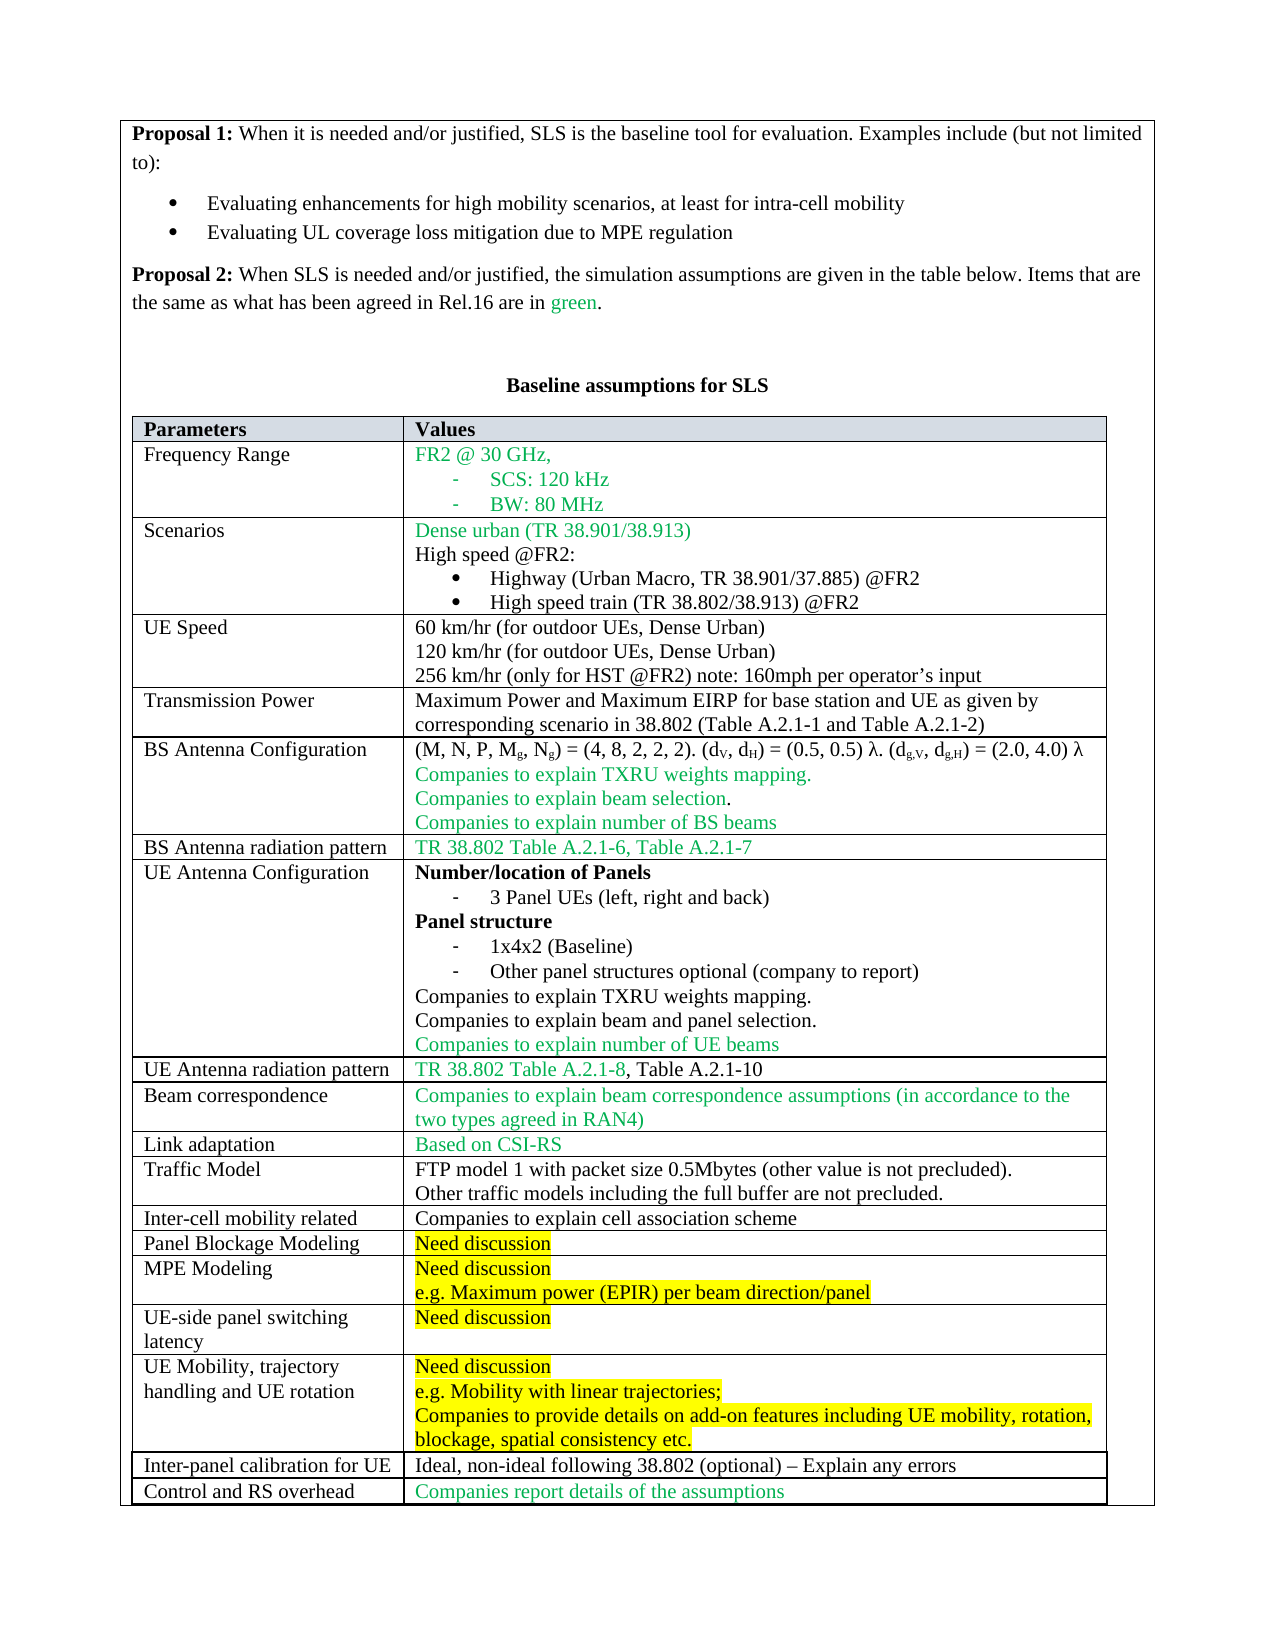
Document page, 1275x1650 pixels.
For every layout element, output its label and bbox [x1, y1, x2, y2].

table_header [121, 121, 1154, 1505]
